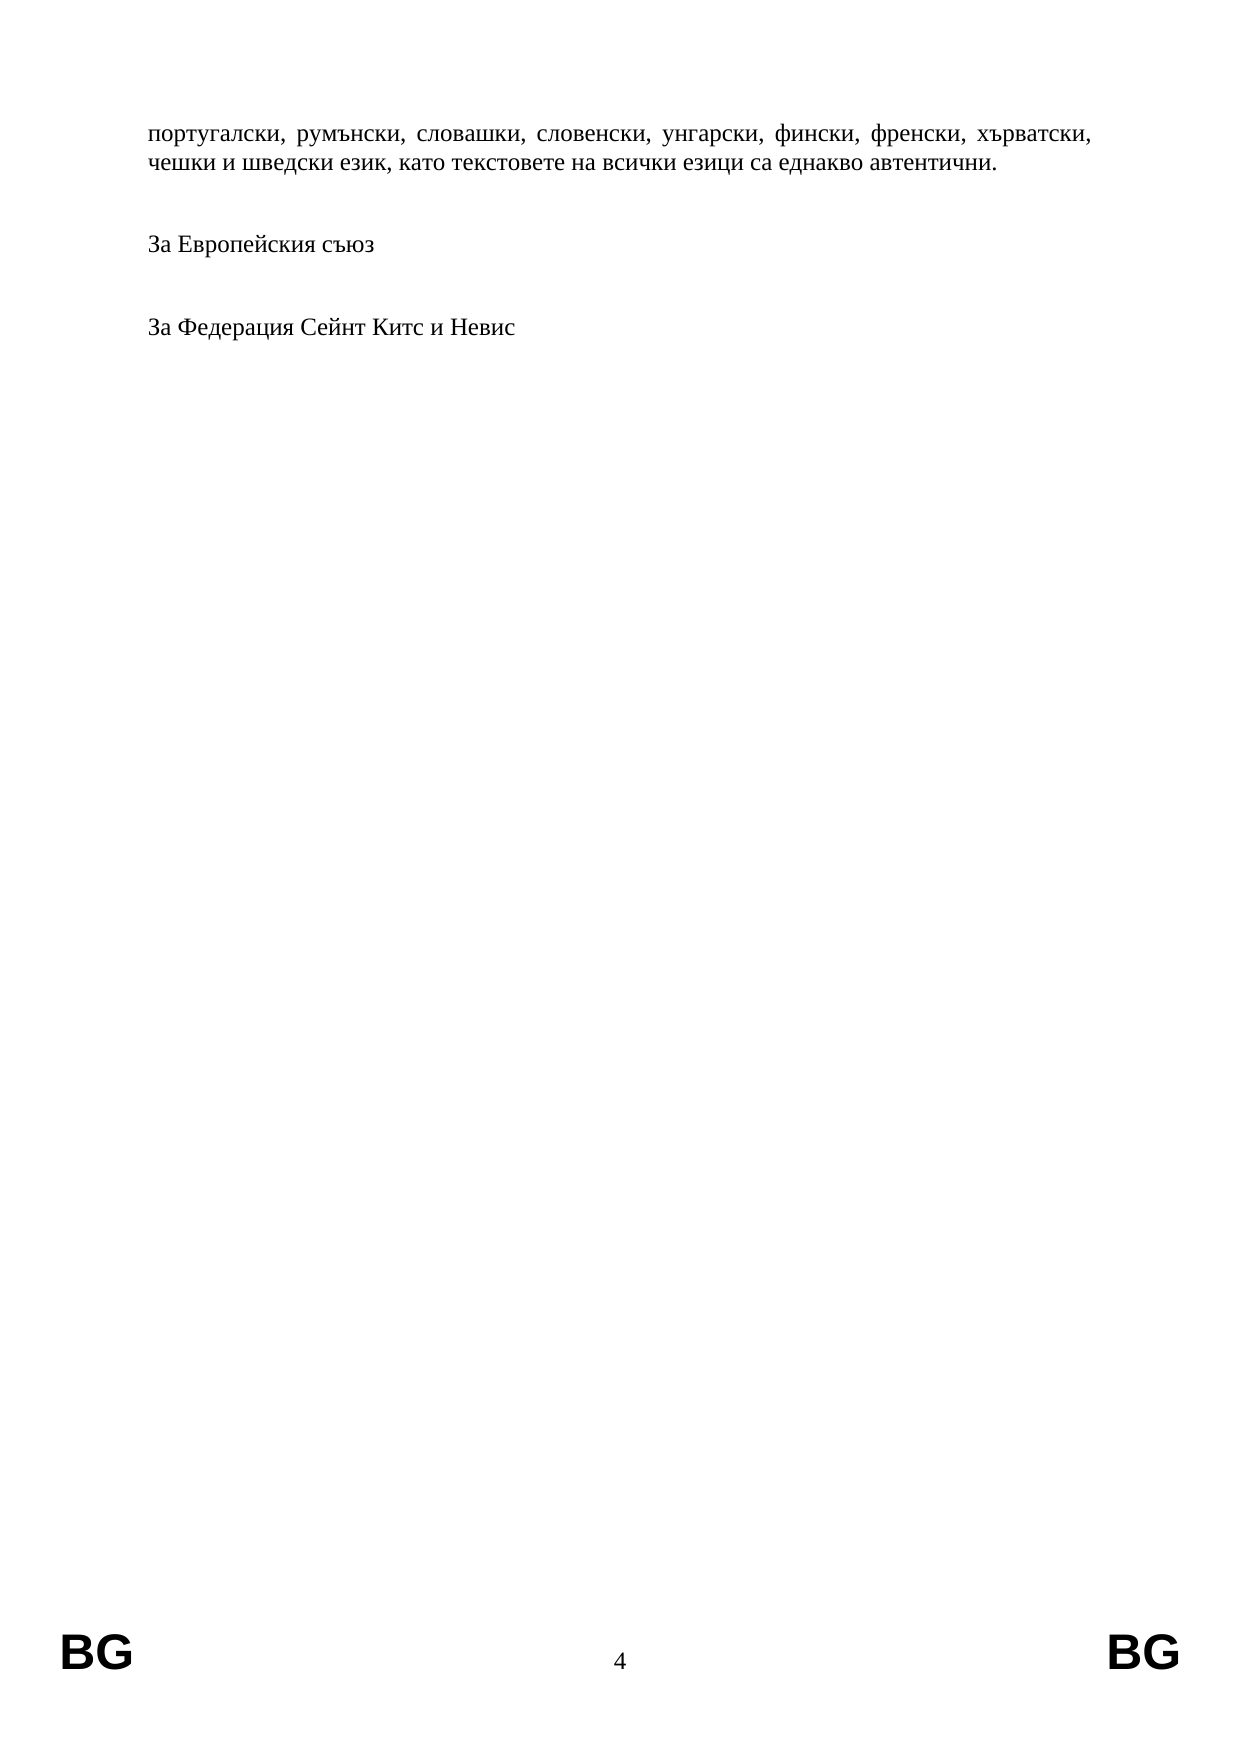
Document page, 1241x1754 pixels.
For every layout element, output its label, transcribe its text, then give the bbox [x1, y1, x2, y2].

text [148, 118, 1093, 176]
text За Европейския съюз [148, 229, 1093, 258]
text За Федерация Сейнт Китс и Невис [148, 312, 1093, 341]
